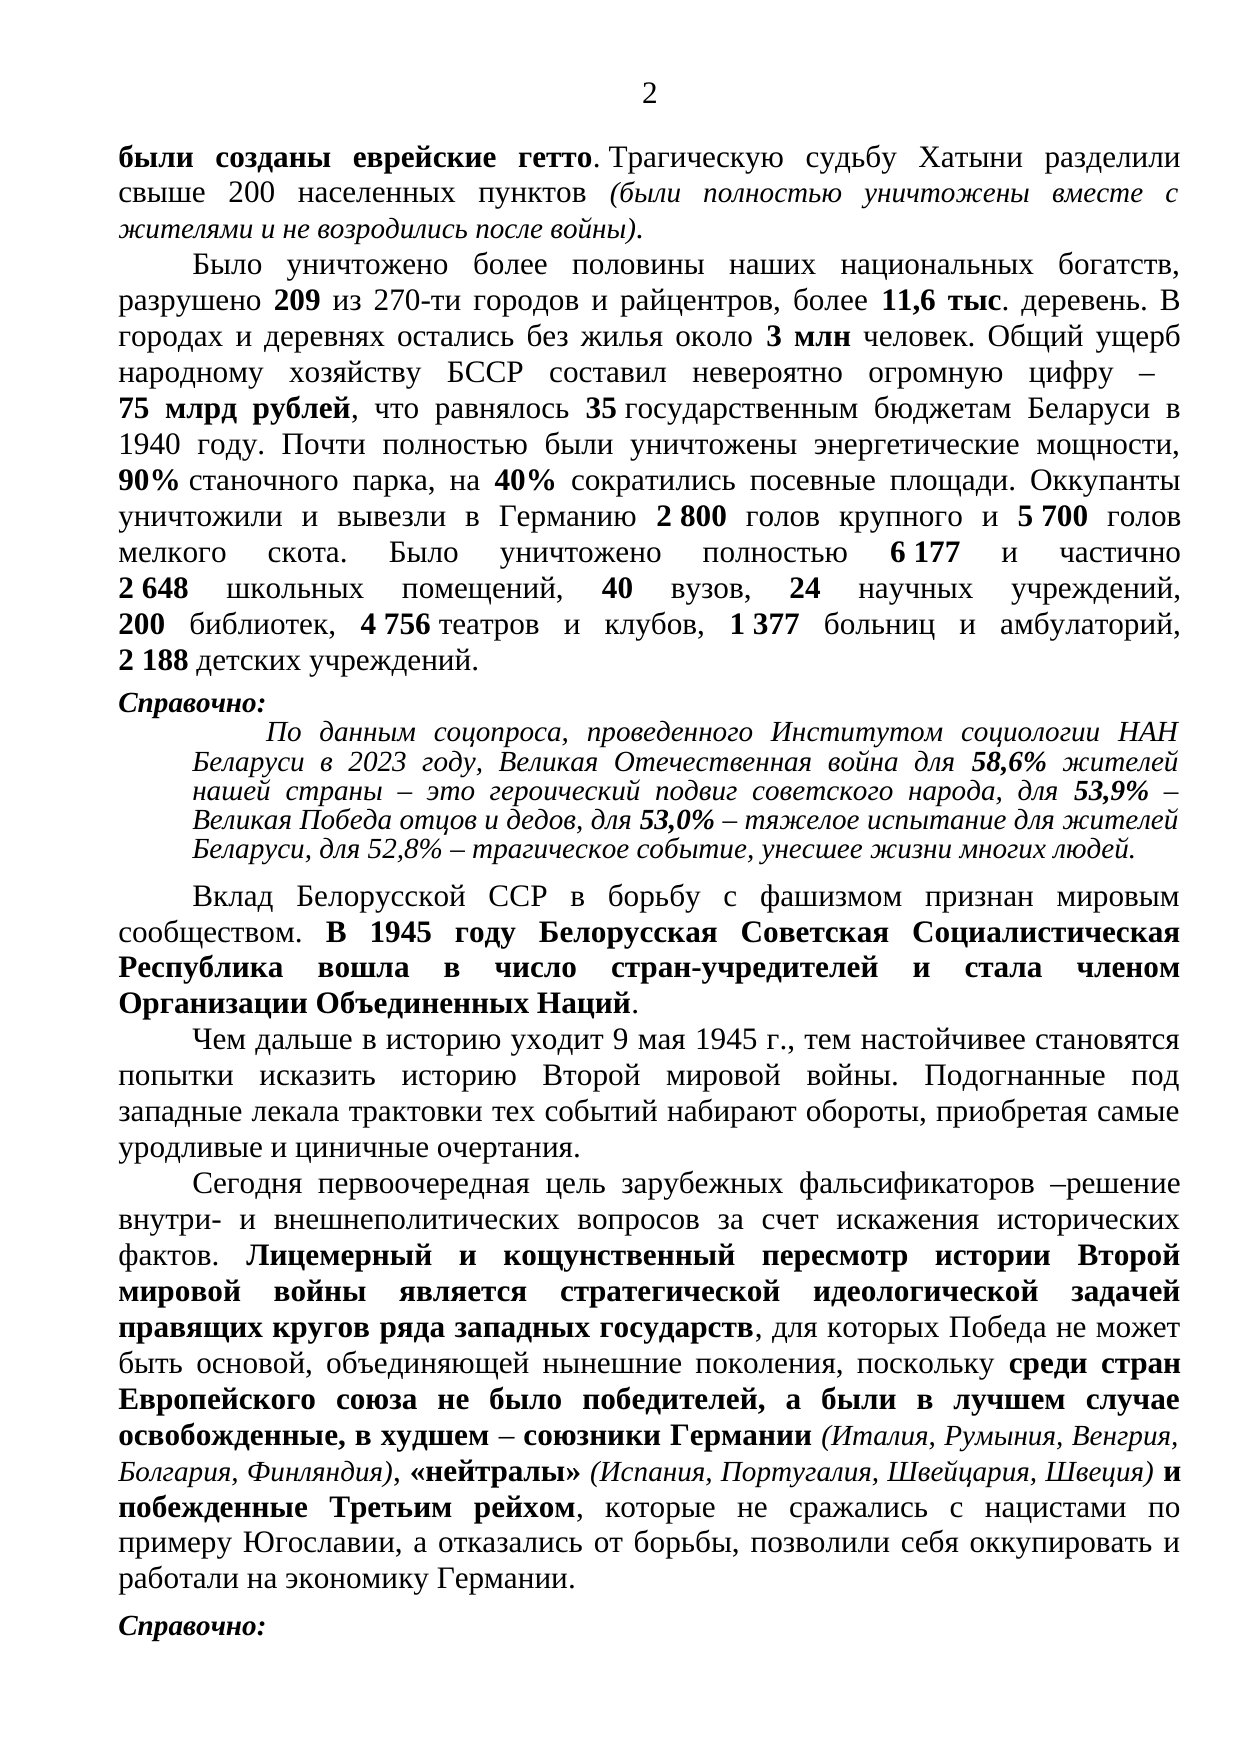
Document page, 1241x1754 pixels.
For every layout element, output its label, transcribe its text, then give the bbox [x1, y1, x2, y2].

text Сегодня первоочередная цель зарубежных фальсификаторов –решение внутри- и внешнеполитических вопросов за счет искажения исторических фактов. Лицемерный и кощунственный пересмотр истории Второй мировой войны является стратегической идеологической задачей правящих кругов ряда западных государств, для которых Победа не может быть основой, объединяющей нынешние поколения, поскольку среди стран Европейского союза не было победителей, а были в лучшем случае освобожденные, в худшем – союзники Германии (Италия, Румыния, Венгрия, Болгария, Финляндия), «нейтралы» (Испания, Португалия, Швейцария, Швеция) и побежденные Третьим рейхом, которые не сражались с нацистами по примеру Югославии, а отказались от борьбы, позволили себя оккупировать и работали на экономику Германии. [118, 1164, 1181, 1596]
text Справочно: [118, 689, 1181, 718]
text Чем дальше в историю уходит 9 мая 1945 г., тем настойчивее становятся попытки исказить историю Второй мировой войны. Подогнанные под западные лекала трактовки тех событий набирают обороты, приобретая самые уродливые и циничные очертания. [118, 1021, 1181, 1164]
text По данным соцопроса, проведенного Институтом социологии НАН Беларуси в 2023 году, Великая Отечественная война для 58,6% жителей нашей страны – это героический подвиг советского народа, для 53,9% – Великая Победа отцов и дедов, для 53,0% – тяжелое испытание для жителей Беларуси, для 52,8% – трагическое событие, унесшее жизни многих людей. [192, 718, 1181, 864]
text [118, 138, 1181, 246]
text Было уничтожено более половины наших национальных богатств, разрушено 209 из 270-ти городов и райцентров, более 11,6 тыс. деревень. В городах и деревнях остались без жилья около 3 млн человек. Общий ущерб народному хозяйству БССР составил невероятно огромную цифру – 75 млрд рублей, что равнялось 35 государственным бюджетам Беларуси в 1940 году. Почти полностью были уничтожены энергетические мощности, 90% станочного парка, на 40% сократились посевные площади. Оккупанты уничтожили и вывезли в Германию 2 800 голов крупного и 5 700 голов мелкого скота. Было уничтожено полностью 6 177 и частично 2 648 школьных помещений, 40 вузов, 24 научных учреждений, 200 библиотек, 4 756 театров и клубов, 1 377 больниц и амбулаторий, 2 188 детских учреждений. [118, 246, 1181, 677]
text Вклад Белорусской ССР в борьбу с фашизмом признан мировым сообществом. В 1945 году Белорусская Советская Социалистическая Республика вошла в число стран-учредителей и стала членом Организации Объединенных Наций. [118, 877, 1181, 1021]
text Справочно: [118, 1608, 1181, 1642]
